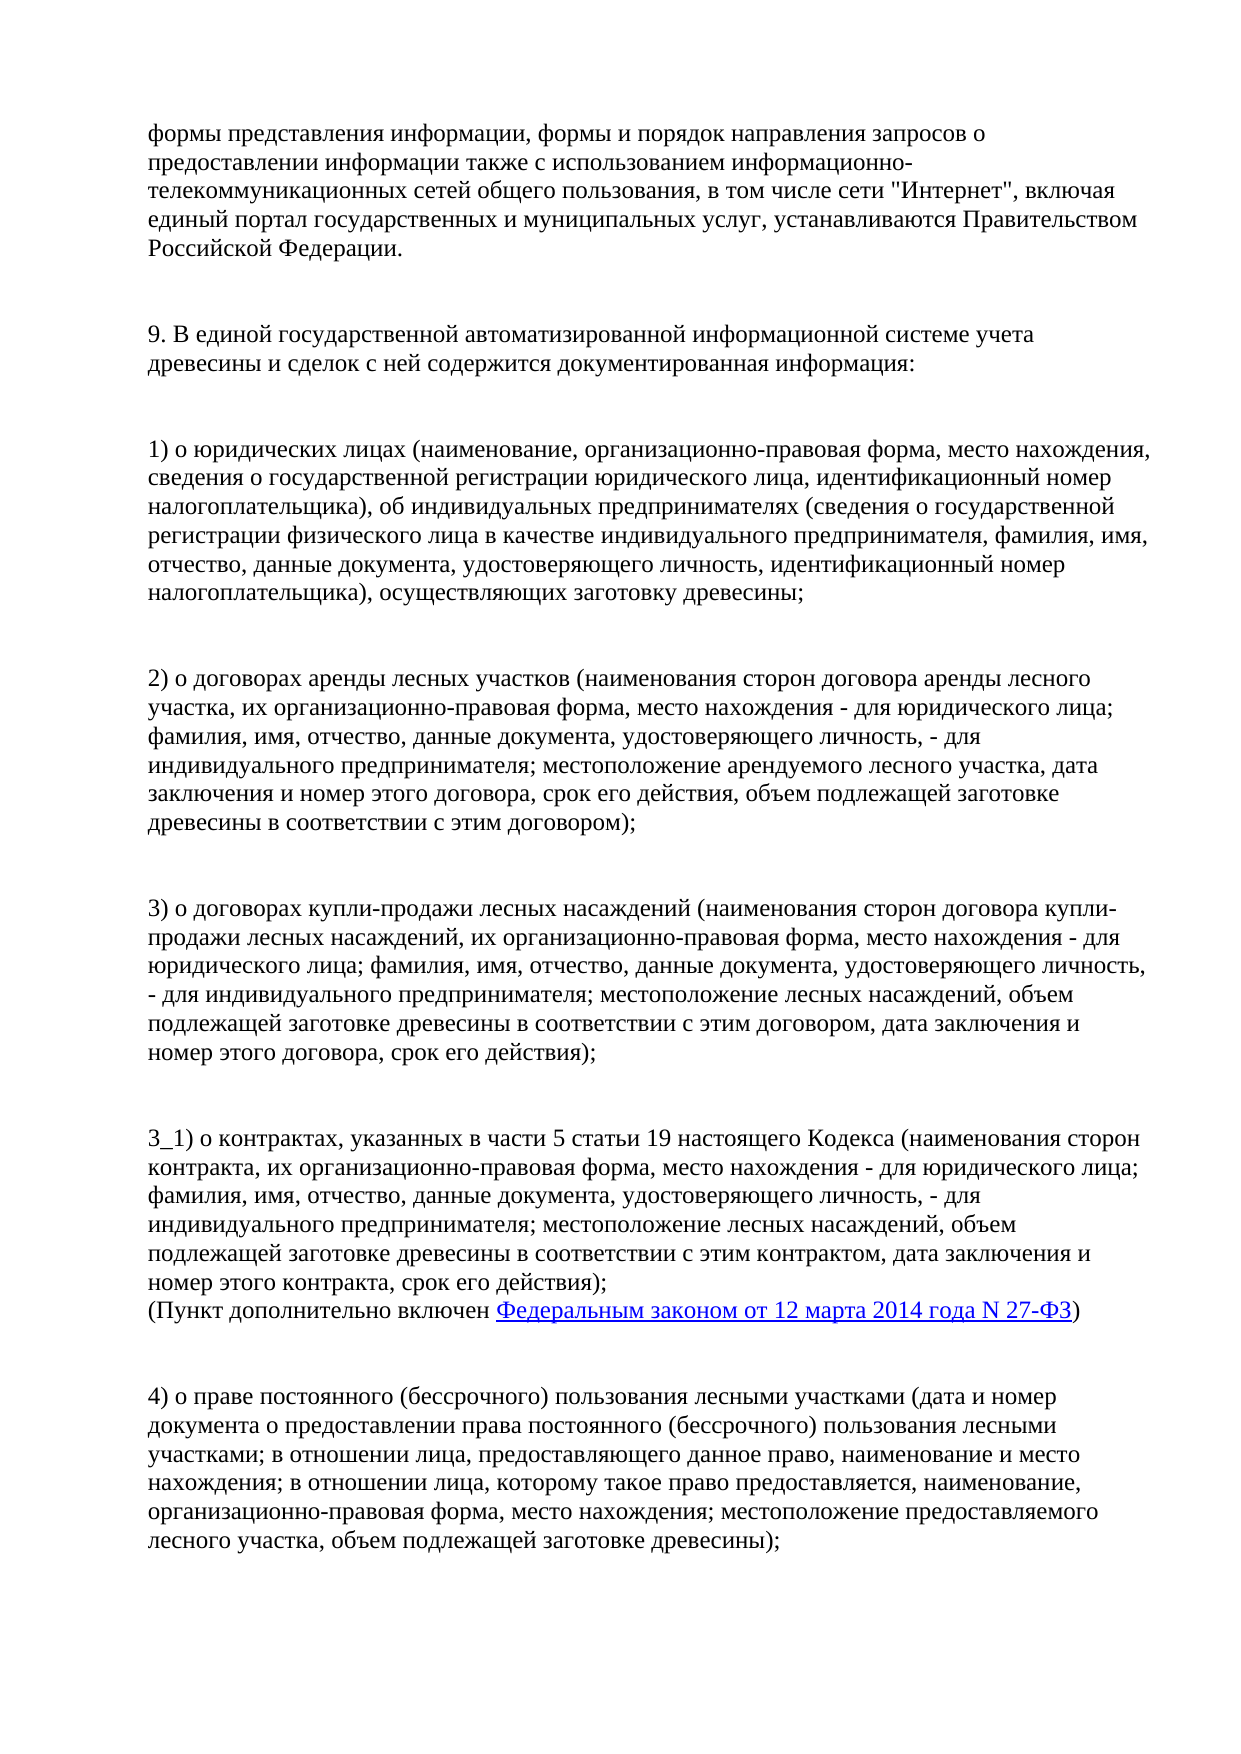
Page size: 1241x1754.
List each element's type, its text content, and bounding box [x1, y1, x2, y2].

text 2) о договорах аренды лесных участков (наименования сторон договора аренды лесного участка, их организационно-правовая форма, место нахождения - для юридического лица; фамилия, имя, отчество, данные документа, удостоверяющего личность, - для индивидуального предпринимателя; местоположение арендуемого лесного участка, дата заключения и номер этого договора, срок его действия, объем подлежащей заготовке древесины в соответствии с этим договором); [148, 663, 1152, 864]
text 3_1) о контрактах, указанных в части 5 статьи 19 настоящего Кодекса (наименования сторон контракта, их организационно-правовая форма, место нахождения - для юридического лица; фамилия, имя, отчество, данные документа, удостоверяющего личность, - для индивидуального предпринимателя; местоположение лесных насаждений, объем подлежащей заготовке древесины в соответствии с этим контрактом, дата заключения и номер этого контракта, срок его действия); (Пункт дополнительно включен Федеральным законом от 12 марта 2014 года N 27-ФЗ) [148, 1123, 1152, 1352]
text 1) о юридических лицах (наименование, организационно-правовая форма, место нахождения, сведения о государственной регистрации юридического лица, идентификационный номер налогоплательщика), об индивидуальных предпринимателях (сведения о государственной регистрации физического лица в качестве индивидуального предпринимателя, фамилия, имя, отчество, данные документа, удостоверяющего личность, идентификационный номер налогоплательщика), осуществляющих заготовку древесины; [148, 434, 1152, 634]
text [148, 118, 1152, 290]
text 9. В единой государственной автоматизированной информационной системе учета древесины и сделок с ней содержится документированная информация: [148, 319, 1152, 404]
text 3) о договорах купли-продажи лесных насаждений (наименования сторон договора купли-продажи лесных насаждений, их организационно-правовая форма, место нахождения - для юридического лица; фамилия, имя, отчество, данные документа, удостоверяющего личность, - для индивидуального предпринимателя; местоположение лесных насаждений, объем подлежащей заготовке древесины в соответствии с этим договором, дата заключения и номер этого договора, срок его действия); [148, 893, 1152, 1094]
text 4) о праве постоянного (бессрочного) пользования лесными участками (дата и номер документа о предоставлении права постоянного (бессрочного) пользования лесными участками; в отношении лица, предоставляющего данное право, наименование и место нахождения; в отношении лица, которому такое право предоставляется, наименование, организационно-правовая форма, место нахождения; местоположение предоставляемого лесного участка, объем подлежащей заготовке древесины); [148, 1381, 1152, 1582]
